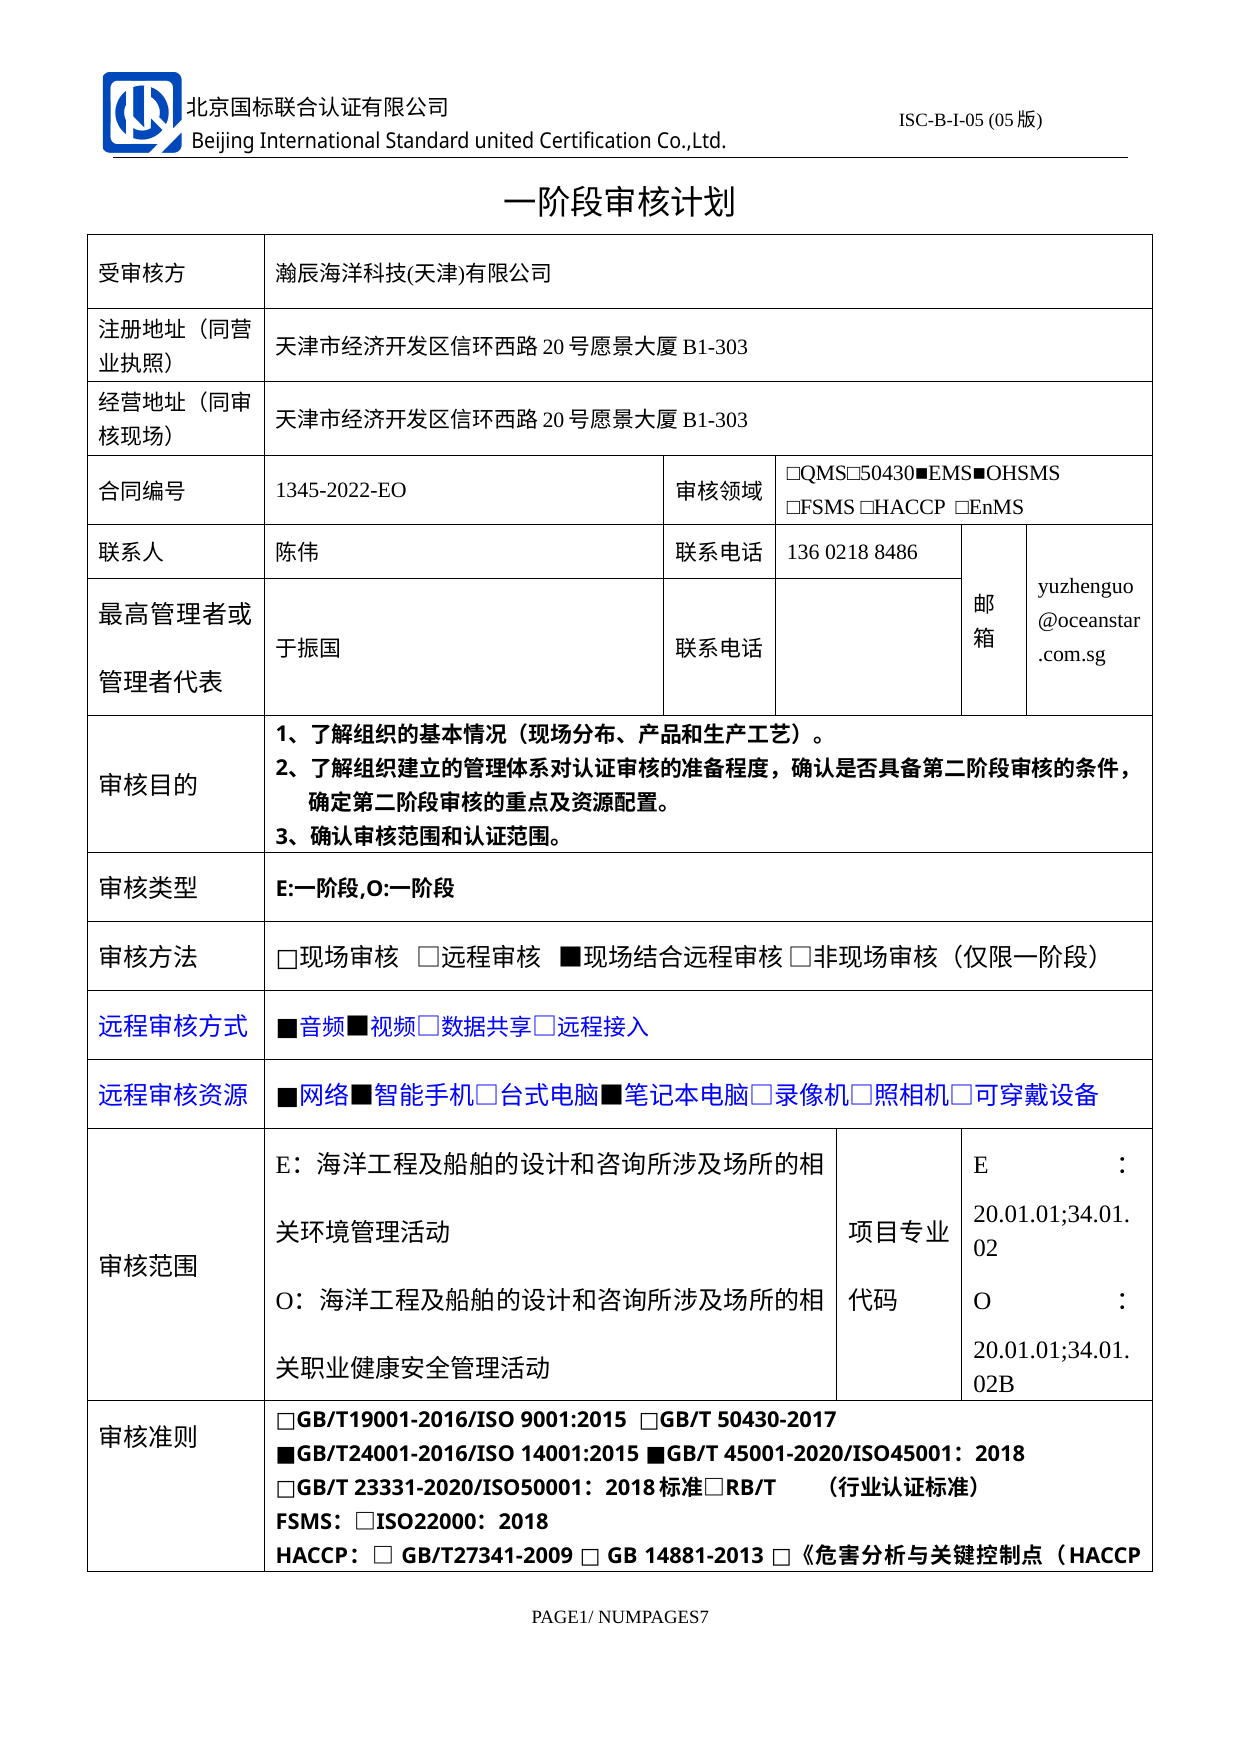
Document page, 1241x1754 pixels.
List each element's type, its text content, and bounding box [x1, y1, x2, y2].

table_cell yuzhenguo@oceanstar.com.sg [1027, 525, 1152, 715]
table_cell 陈伟 [265, 525, 663, 578]
table_cell 审核目的 [88, 716, 264, 852]
table_cell 审核类型 [88, 853, 264, 921]
table_header 瀚辰海洋科技(天津)有限公司 [265, 235, 1152, 308]
picture [102, 72, 182, 153]
table_cell [776, 579, 961, 715]
table_cell 1345-2022-EO [265, 456, 663, 523]
table_cell 审核范围 [88, 1129, 264, 1400]
table_cell 项目专业代码 [837, 1129, 961, 1400]
table_cell ■网络■智能手机□台式电脑■笔记本电脑□录像机□照相机□可穿戴设备 [265, 1060, 1152, 1128]
table_cell 联系电话 [664, 579, 775, 715]
text 一阶段审核计划 [112, 166, 1128, 234]
table_cell □QMS□50430■EMS■OHSMS □FSMS □HACCP □EnMS [776, 456, 1152, 523]
table_cell 于振国 [265, 579, 663, 715]
table_cell 审核方法 [88, 922, 264, 990]
table_cell E:一阶段,O:一阶段 [265, 853, 1152, 921]
table_cell 经营地址（同审核现场） [88, 382, 264, 454]
table_cell 联系电话 [664, 525, 775, 578]
table_cell 合同编号 [88, 456, 264, 523]
table_cell 注册地址（同营业执照） [88, 309, 264, 381]
table_header 受审核方 [88, 235, 264, 308]
table_cell 远程审核方式 [88, 991, 264, 1059]
table_cell 远程审核资源 [88, 1060, 264, 1128]
table_cell 136 0218 8486 [776, 525, 961, 578]
table_cell 联系人 [88, 525, 264, 578]
table_cell 1、了解组织的基本情况（现场分布、产品和生产工艺）。 2、了解组织建立的管理体系对认证审核的准备程度，确认是否具备第二阶段审核的条件，确定第二阶段审核的重点及资源配置。 3、确认审核范围和认证范围。 [265, 716, 1152, 852]
table_cell 最高管理者或管理者代表 [88, 579, 264, 715]
table_cell 邮箱 [962, 525, 1026, 715]
table_cell 审核准则 [88, 1401, 264, 1571]
table_cell 审核领域 [664, 456, 775, 523]
table_cell 天津市经济开发区信环西路20号愿景大厦B1-303 [265, 382, 1152, 454]
table_cell ■音频■视频□数据共享□远程接入 [265, 991, 1152, 1059]
table_cell E：20.01.01;34.01.02 O：20.01.01;34.01.02B [962, 1129, 1152, 1400]
table_cell E：海洋工程及船舶的设计和咨询所涉及场所的相关环境管理活动 O：海洋工程及船舶的设计和咨询所涉及场所的相关职业健康安全管理活动 [265, 1129, 836, 1400]
table_cell 天津市经济开发区信环西路20号愿景大厦B1-303 [265, 309, 1152, 381]
table_cell □现场审核 □远程审核 ■现场结合远程审核 □非现场审核（仅限一阶段） [265, 922, 1152, 990]
